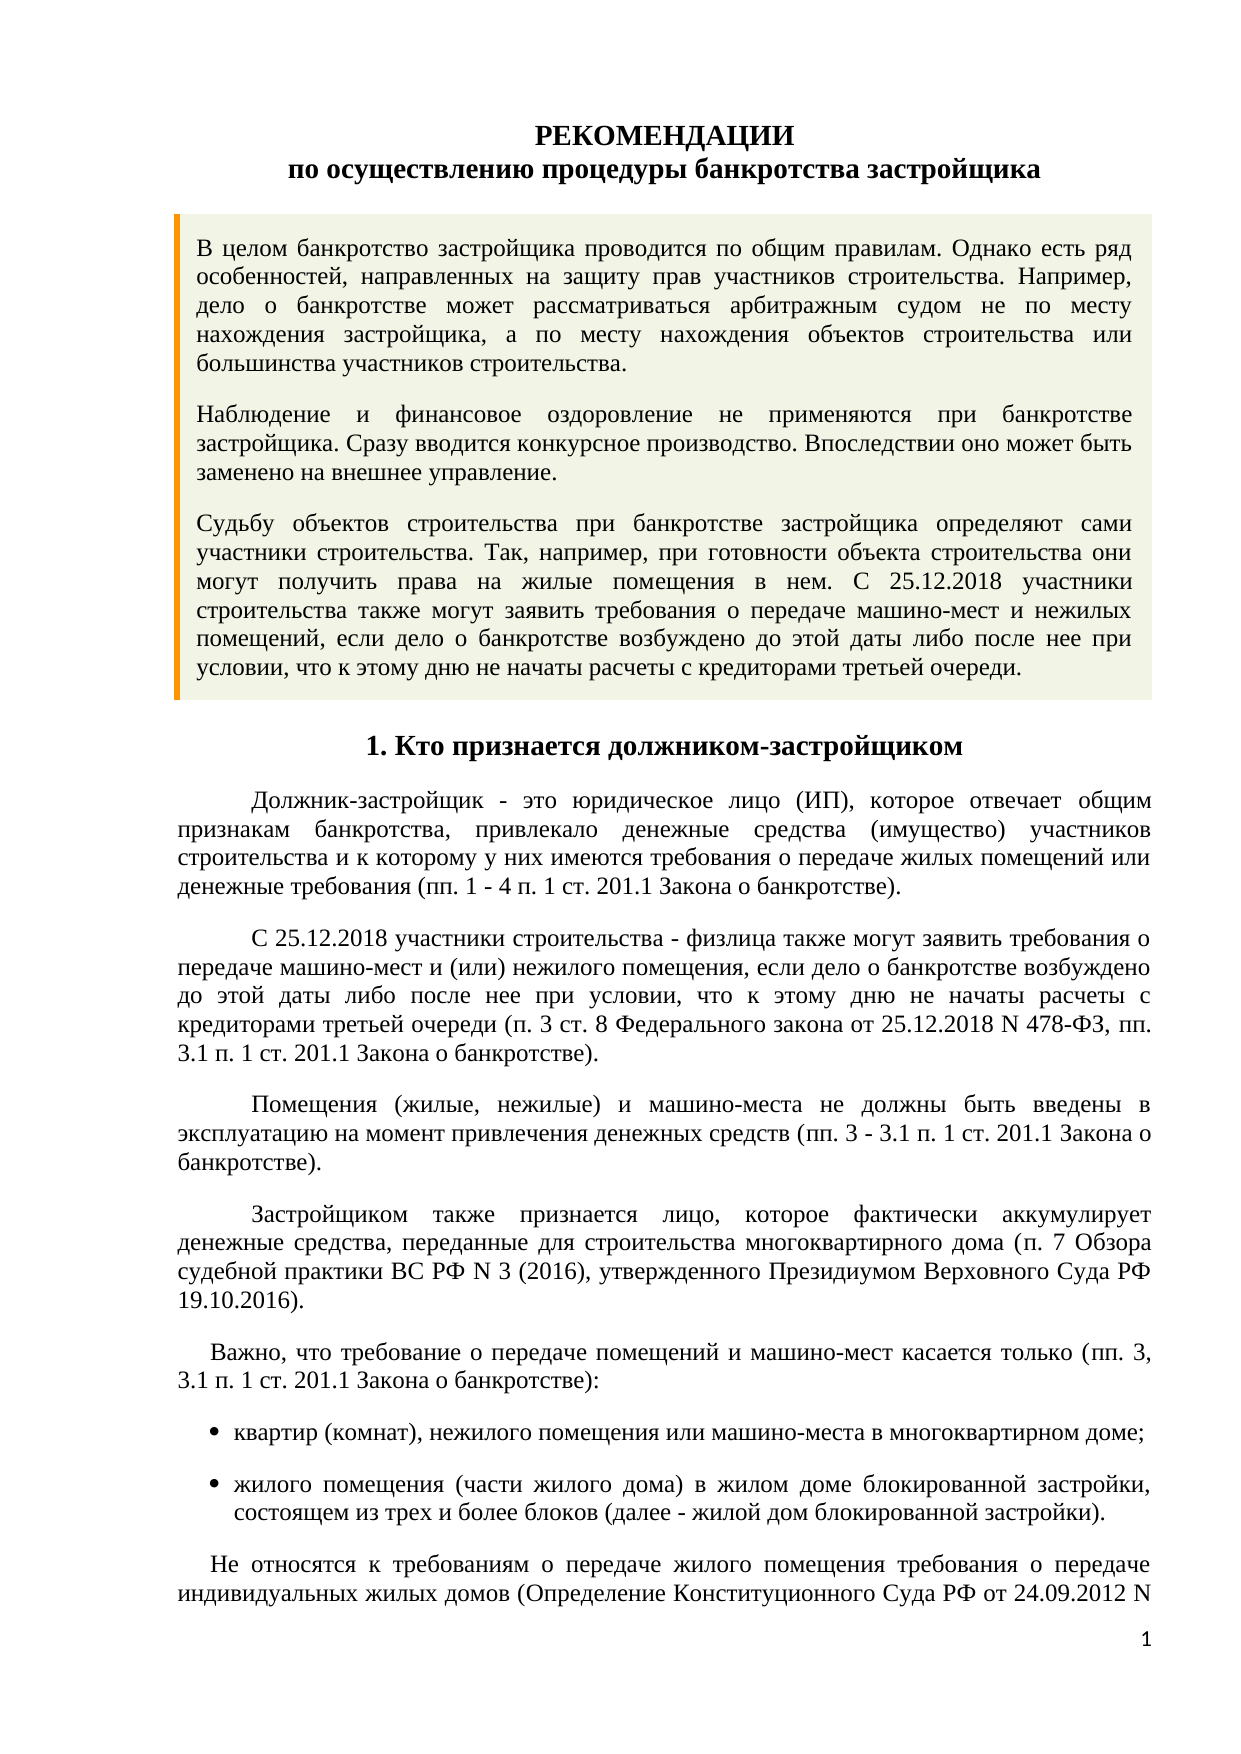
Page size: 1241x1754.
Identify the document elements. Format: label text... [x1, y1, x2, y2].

text С 25.12.2018 участники строительства - физлица также могут заявить требования о передаче машино-мест и (или) нежилого помещения, если дело о банкротстве возбуждено до этой даты либо после нее при условии, что к этому дню не начаты расчеты с кредиторами третьей очереди (п. 3 ст. 8 Федерального закона от 25.12.2018 N 478-ФЗ, пп. 3.1 п. 1 ст. 201.1 Закона о банкротстве). [177, 923, 1152, 1067]
text Застройщиком также признается лицо, которое фактически аккумулирует денежные средства, переданные для строительства многоквартирного дома (п. 7 Обзора судебной практики ВС РФ N 3 (2016), утвержденного Президиумом Верховного Суда РФ 19.10.2016). [177, 1199, 1152, 1314]
text 1. Кто признается должником-застройщиком [177, 728, 1152, 762]
table_header В целом банкротство застройщика проводится по общим правилам. Однако есть ряд особенностей, направленных на защиту прав участников строительства. Например, дело о банкротстве может рассматриваться арбитражным судом не по месту нахождения застройщика, а по месту нахождения объектов строительства или большинства участников строительства. Наблюдение и финансовое оздоровление не применяются при банкротстве застройщика. Сразу вводится конкурсное производство. Впоследствии оно может быть заменено на внешнее управление. Судьбу объектов строительства при банкротстве застройщика определяют сами участники строительства. Так, например, при готовности объекта строительства они могут получить права на жилые помещения в нем. С 25.12.2018 участники строительства также могут заявить требования о передаче машино-мест и нежилых помещений, если дело о банкротстве возбуждено до этой даты либо после нее при условии, что к этому дню не начаты расчеты с кредиторами третьей очереди. [180, 214, 1152, 700]
list жилого помещения (части жилого дома) в жилом доме блокированной застройки, состоящем из трех и более блоков (далее - жилой дом блокированной застройки). [210, 1469, 1152, 1526]
text РЕКОМЕНДАЦИИ [177, 118, 1152, 152]
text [177, 1549, 1152, 1607]
text Помещения (жилые, нежилые) и машино-места не должны быть введены в эксплуатацию на момент привлечения денежных средств (пп. 3 - 3.1 п. 1 ст. 201.1 Закона о банкротстве). [177, 1089, 1152, 1176]
text по осуществлению процедуры банкротства застройщика [177, 152, 1152, 185]
text Должник-застройщик - это юридическое лицо (ИП), которое отвечает общим признакам банкротства, привлекало денежные средства (имущество) участников строительства и к которому у них имеются требования о передаче жилых помещений или денежные требования (пп. 1 - 4 п. 1 ст. 201.1 Закона о банкротстве). [177, 785, 1152, 900]
text Важно, что требование о передаче помещений и машино-мест касается только (пп. 3, 3.1 п. 1 ст. 201.1 Закона о банкротстве): [177, 1337, 1152, 1394]
list квартир (комнат), нежилого помещения или машино-места в многоквартирном доме; [210, 1417, 1152, 1446]
